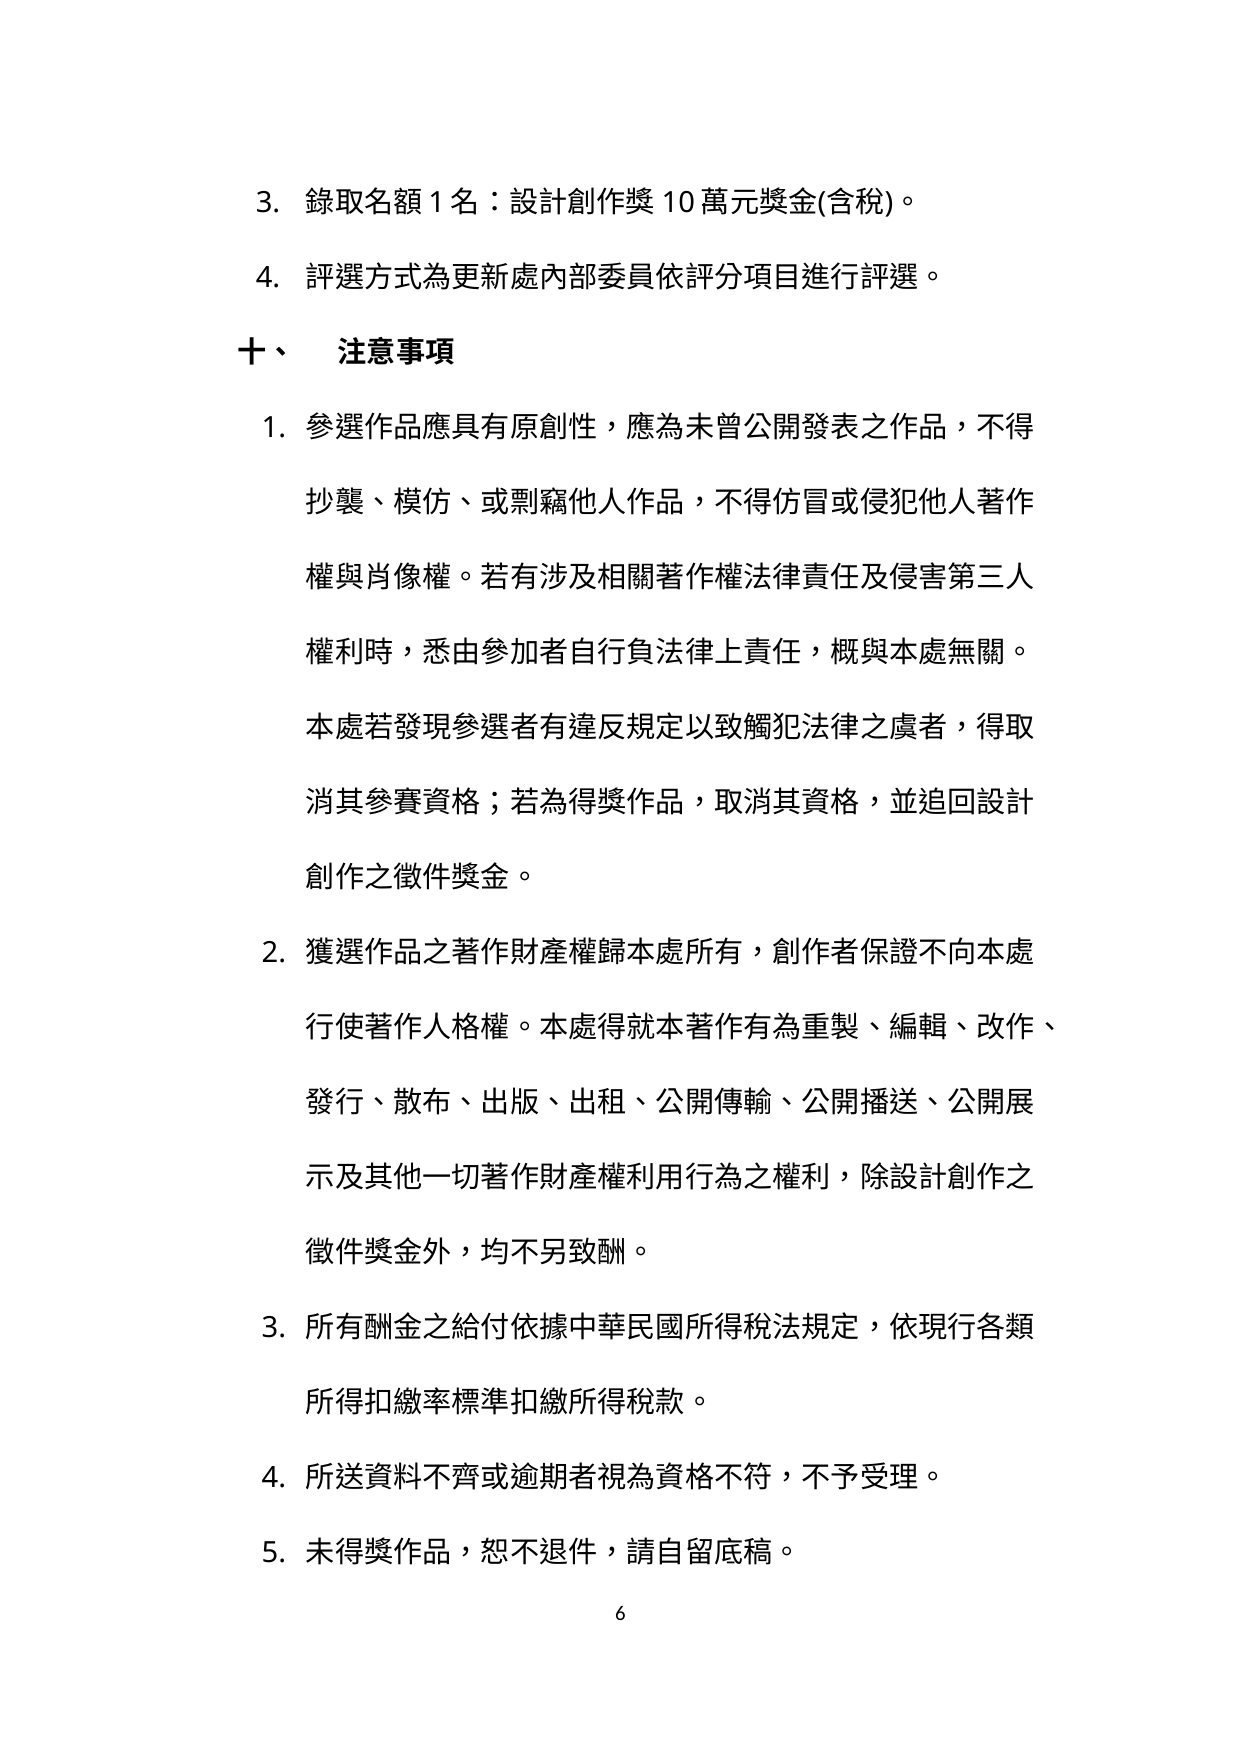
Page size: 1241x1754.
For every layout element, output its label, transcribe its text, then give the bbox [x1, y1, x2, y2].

list 獲選作品之著作財產權歸本處所有，創作者保證不向本處行使著作人格權。本處得就本著作有為重製、編輯、改作、發行、散布、出版、出租、公開傳輸、公開播送、公開展示及其他一切著作財產權利用行為之權利，除設計創作之徵件獎金外，均不另致酬。 [261, 912, 1053, 1287]
list 所有酬金之給付依據中華民國所得稅法規定，依現行各類所得扣繳率標準扣繳所得稅款。 [261, 1287, 1053, 1437]
list 未得獎作品，恕不退件，請自留底稿。 [261, 1512, 1053, 1587]
list 所送資料不齊或逾期者視為資格不符，不予受理。 [261, 1437, 1053, 1512]
list 參選作品應具有原創性，應為未曾公開發表之作品，不得抄襲、模仿、或剽竊他人作品，不得仿冒或侵犯他人著作權與肖像權。若有涉及相關著作權法律責任及侵害第三人權利時，悉由參加者自行負法律上責任，概與本處無關。本處若發現參選者有違反規定以致觸犯法律之虞者，得取消其參賽資格；若為得獎作品，取消其資格，並追回設計創作之徵件獎金。 [261, 387, 1053, 912]
list 評選方式為更新處內部委員依評分項目進行評選。 [256, 237, 1053, 312]
list 注意事項 [237, 312, 1053, 387]
list 錄取名額1名：設計創作獎 10萬元獎金(含稅)。 [256, 162, 1053, 237]
